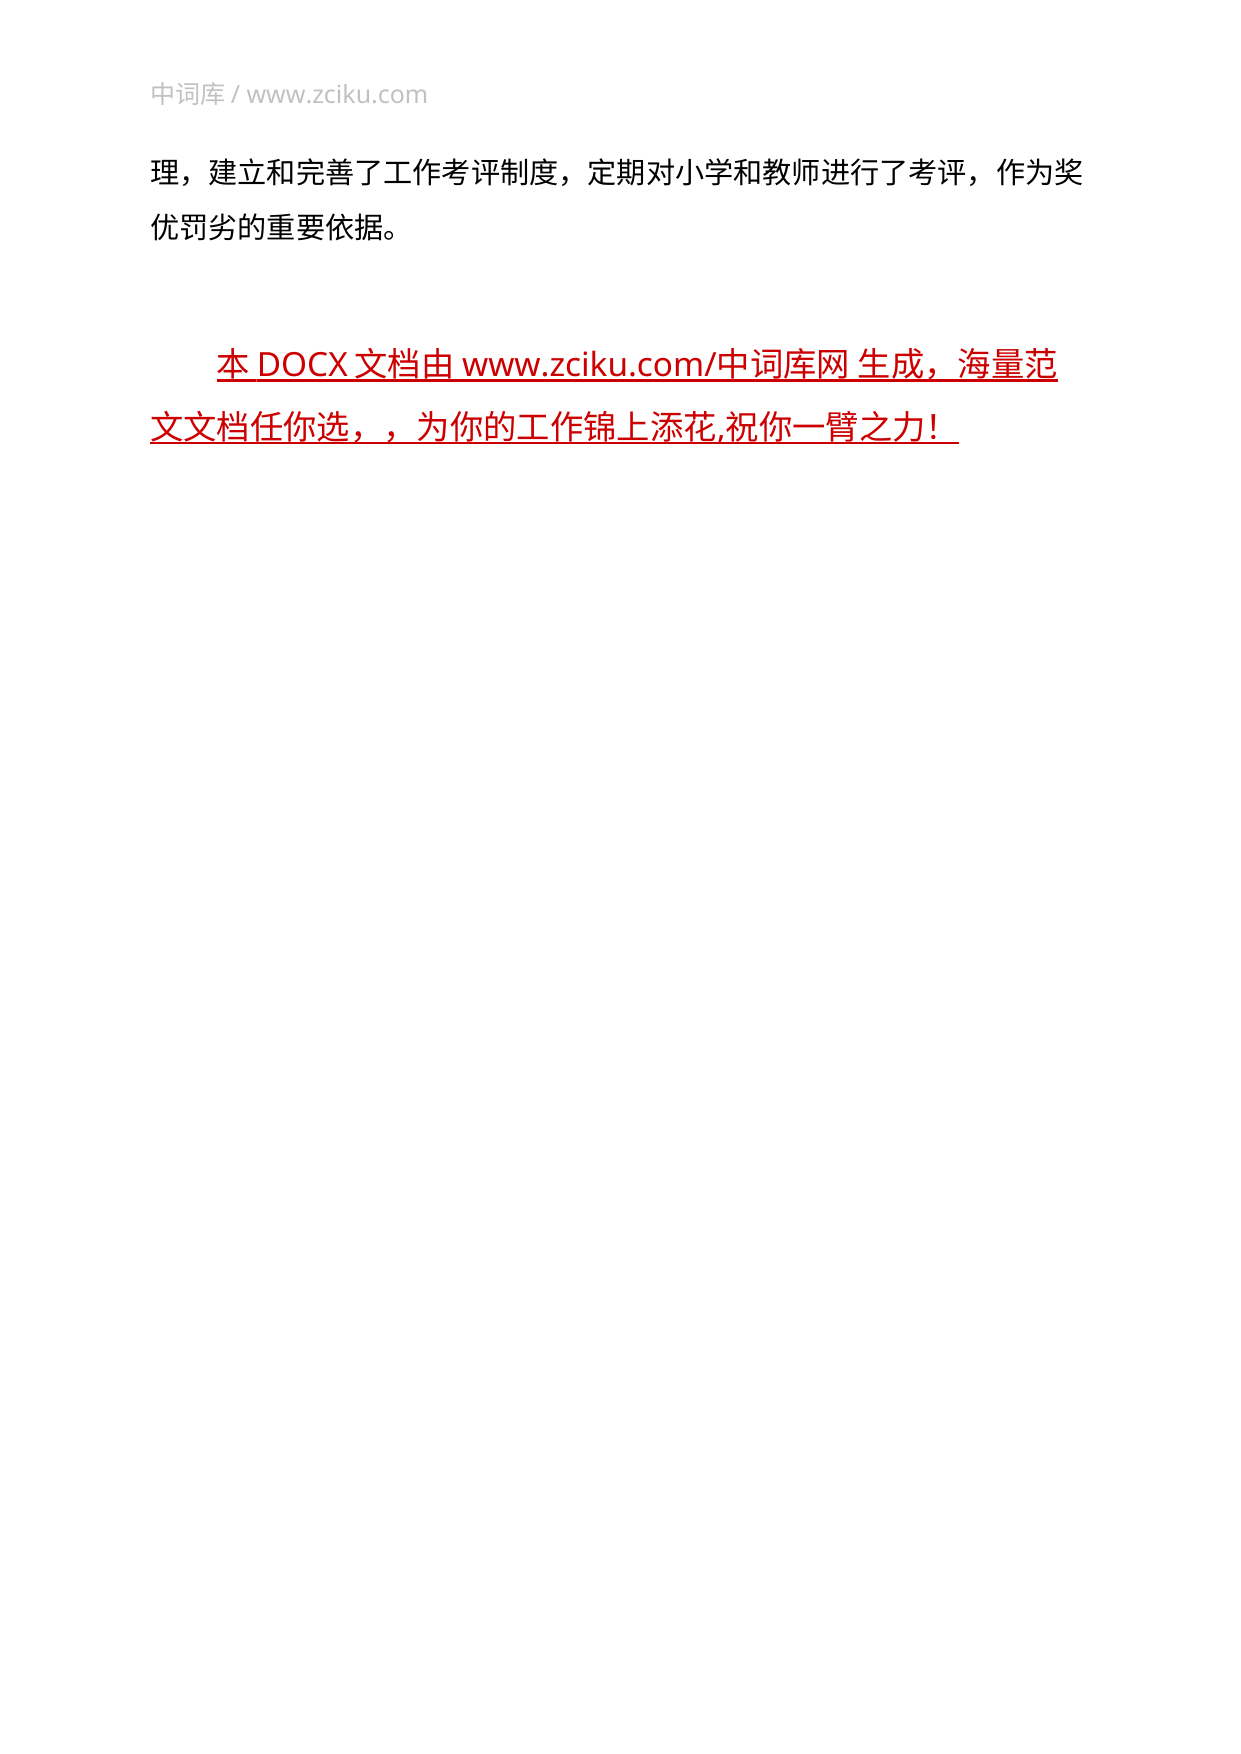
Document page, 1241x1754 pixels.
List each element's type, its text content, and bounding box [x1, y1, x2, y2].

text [150, 150, 1090, 247]
text 本DOCX文档由 www.zciku.com/中词库网 生成，海量范文文档任你选，，为你的工作锦上添花,祝你一臂之力！ [150, 338, 1090, 449]
